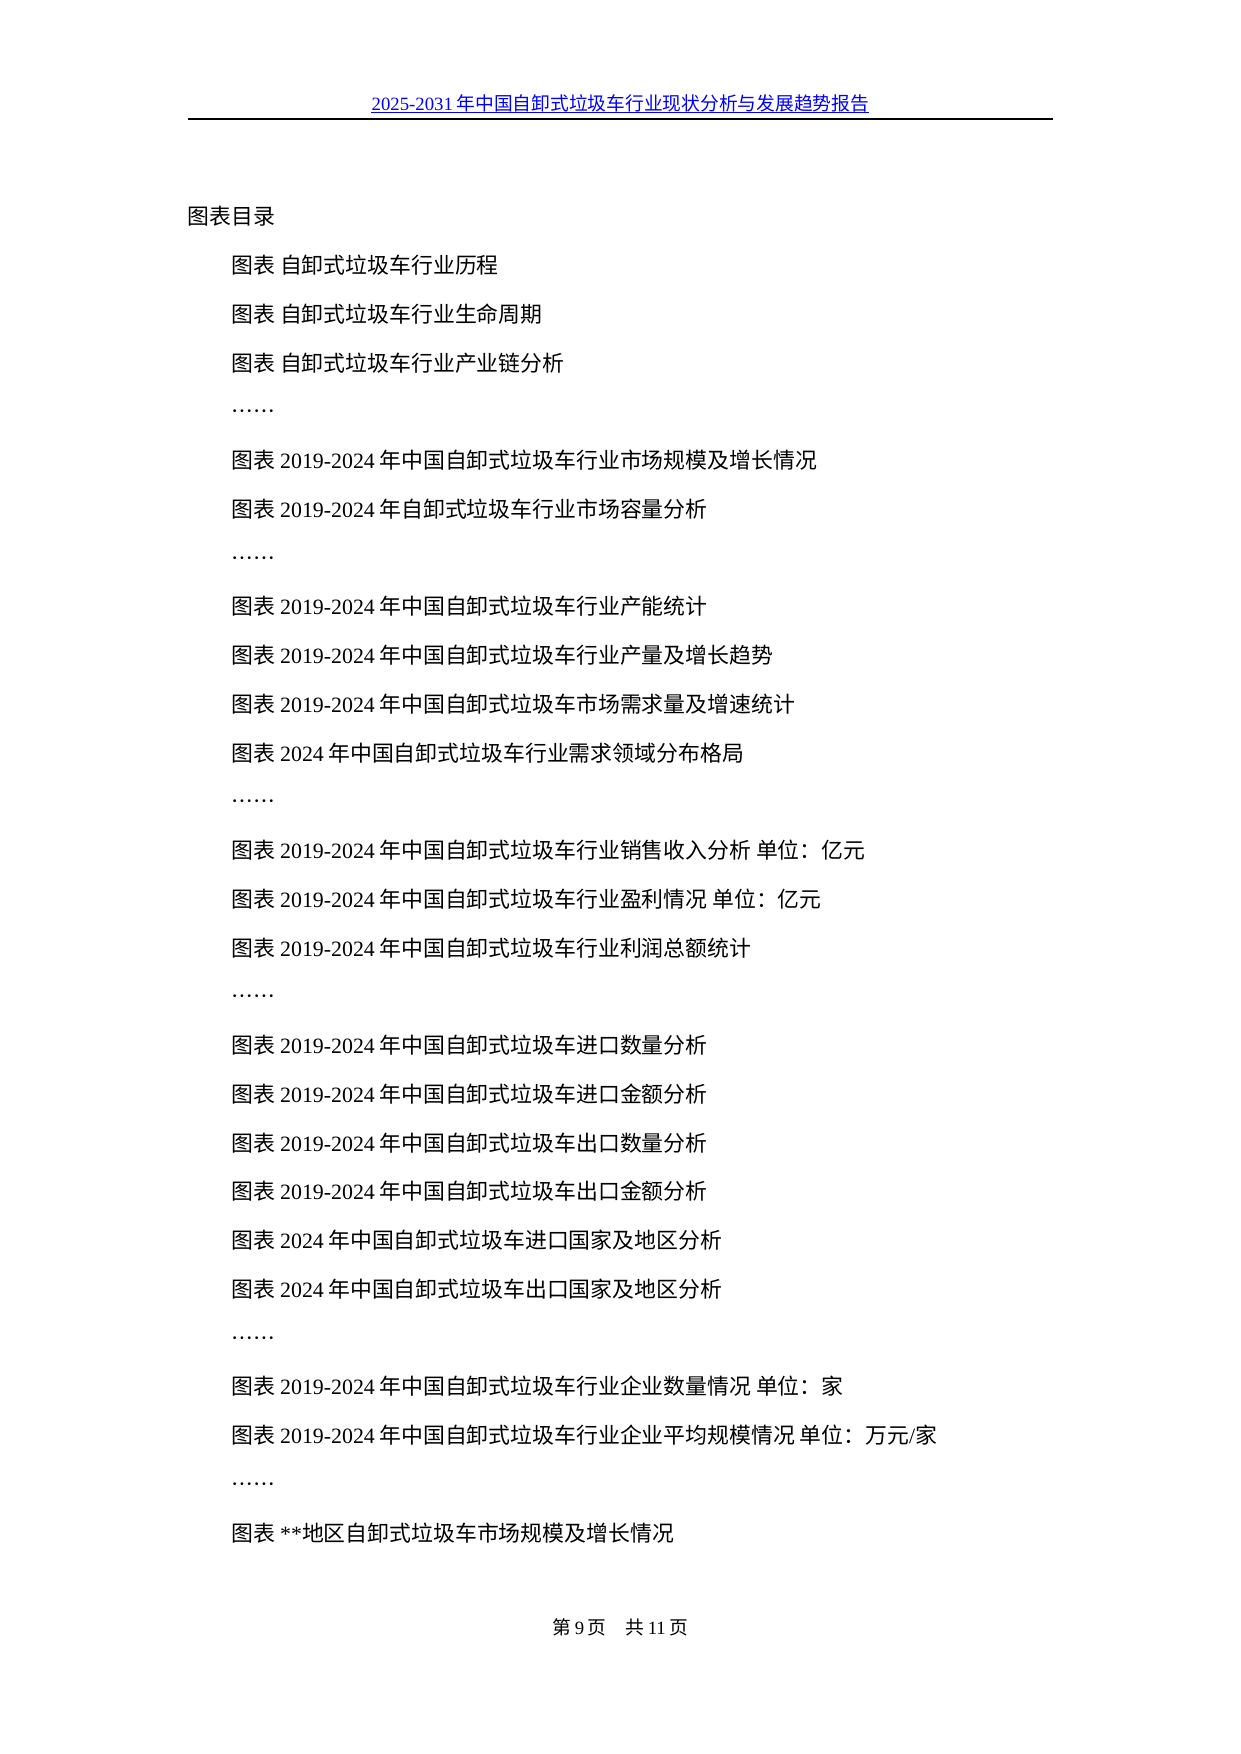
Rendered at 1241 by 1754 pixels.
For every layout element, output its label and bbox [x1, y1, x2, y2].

text [187, 150, 1053, 1548]
